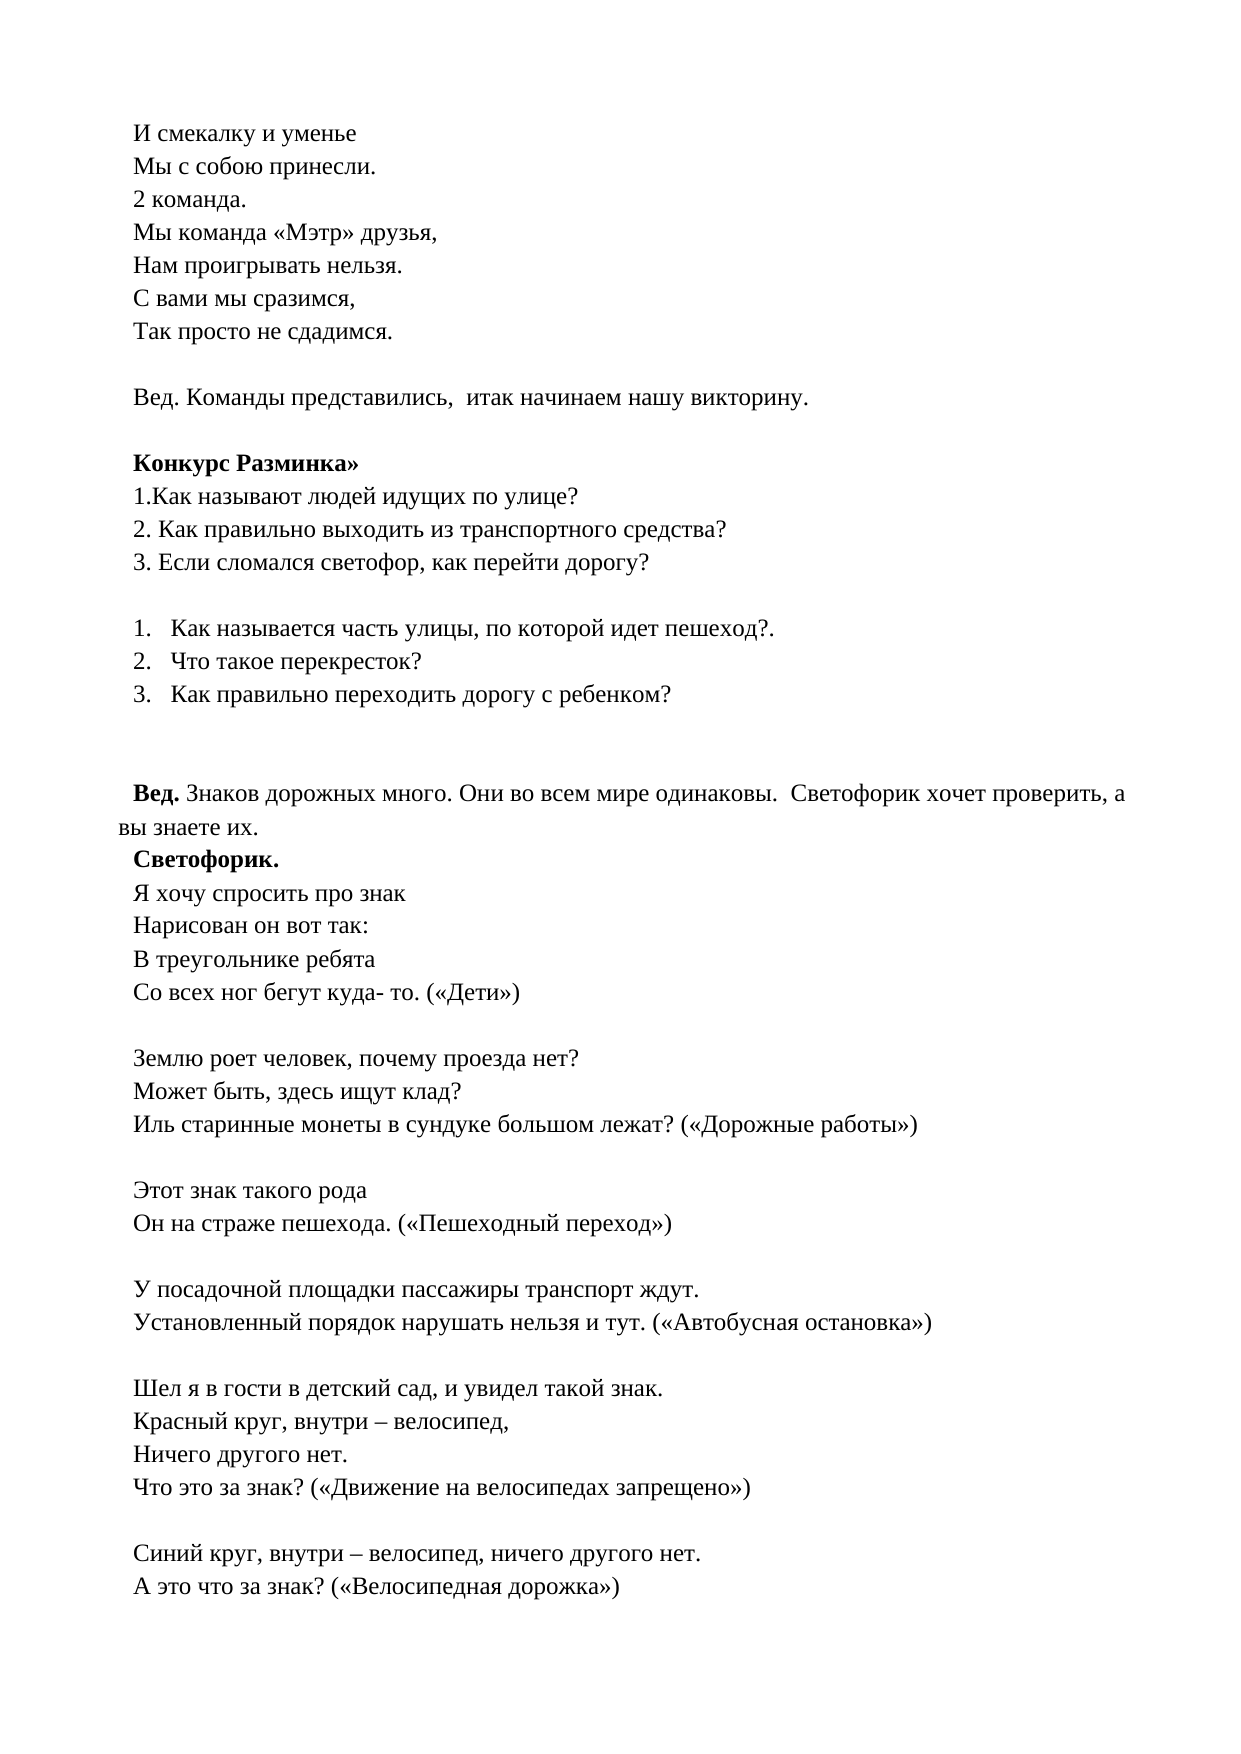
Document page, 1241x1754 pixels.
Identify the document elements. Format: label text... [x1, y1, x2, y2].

list Как правильно переходить дорогу с ребенком? [133, 679, 1152, 708]
text 2 команда. [118, 184, 1152, 213]
text Ничего другого нет. [118, 1439, 1152, 1468]
text Нам проигрывать нельзя. [118, 250, 1152, 279]
text 2. Как правильно выходить из транспортного средства? [118, 514, 1152, 543]
text С вами мы сразимся, [118, 283, 1152, 312]
text Красный круг, внутри – велосипед, [118, 1406, 1152, 1435]
text Синий круг, внутри – велосипед, ничего другого нет. [118, 1538, 1152, 1567]
text А это что за знак? («Велосипедная дорожка») [118, 1571, 1152, 1600]
text Вед. Команды представились, итак начинаем нашу викторину. [118, 382, 1152, 411]
text В треугольнике ребята [118, 944, 1152, 972]
text Иль старинные монеты в сундуке большом лежат? («Дорожные работы») [118, 1109, 1152, 1137]
text 3. Если сломался светофор, как перейти дорогу? [118, 547, 1152, 576]
text Установленный порядок нарушать нельзя и тут. («Автобусная остановка») [118, 1307, 1152, 1336]
text Светофорик. [118, 844, 1152, 873]
text Этот знак такого рода [118, 1175, 1152, 1203]
text Он на страже пешехода. («Пешеходный переход») [118, 1208, 1152, 1237]
text И смекалку и уменье [118, 118, 1152, 147]
list Как называется часть улицы, по которой идет пешеход?. [133, 613, 1152, 642]
text Землю роет человек, почему проезда нет? [118, 1043, 1152, 1071]
text Я хочу спросить про знак [118, 878, 1152, 906]
text Мы с собою принесли. [118, 151, 1152, 180]
text Шел я в гости в детский сад, и увидел такой знак. [118, 1373, 1152, 1402]
text Что это за знак? («Движение на велосипедах запрещено») [118, 1472, 1152, 1501]
text У посадочной площадки пассажиры транспорт ждут. [118, 1274, 1152, 1303]
text Конкурс Разминка» [118, 448, 1152, 477]
text Со всех ног бегут куда- то. («Дети») [118, 977, 1152, 1005]
text Так просто не сдадимся. [118, 316, 1152, 345]
text Может быть, здесь ищут клад? [118, 1076, 1152, 1104]
text Мы команда «Мэтр» друзья, [118, 217, 1152, 246]
text 1.Как называют людей идущих по улице? [118, 481, 1152, 510]
list Что такое перекресток? [133, 646, 1152, 675]
text Вед. Знаков дорожных много. Они во всем мире одинаковы. Светофорик хочет проверить, а вы знаете их. [118, 778, 1152, 840]
text Нарисован он вот так: [118, 911, 1152, 939]
